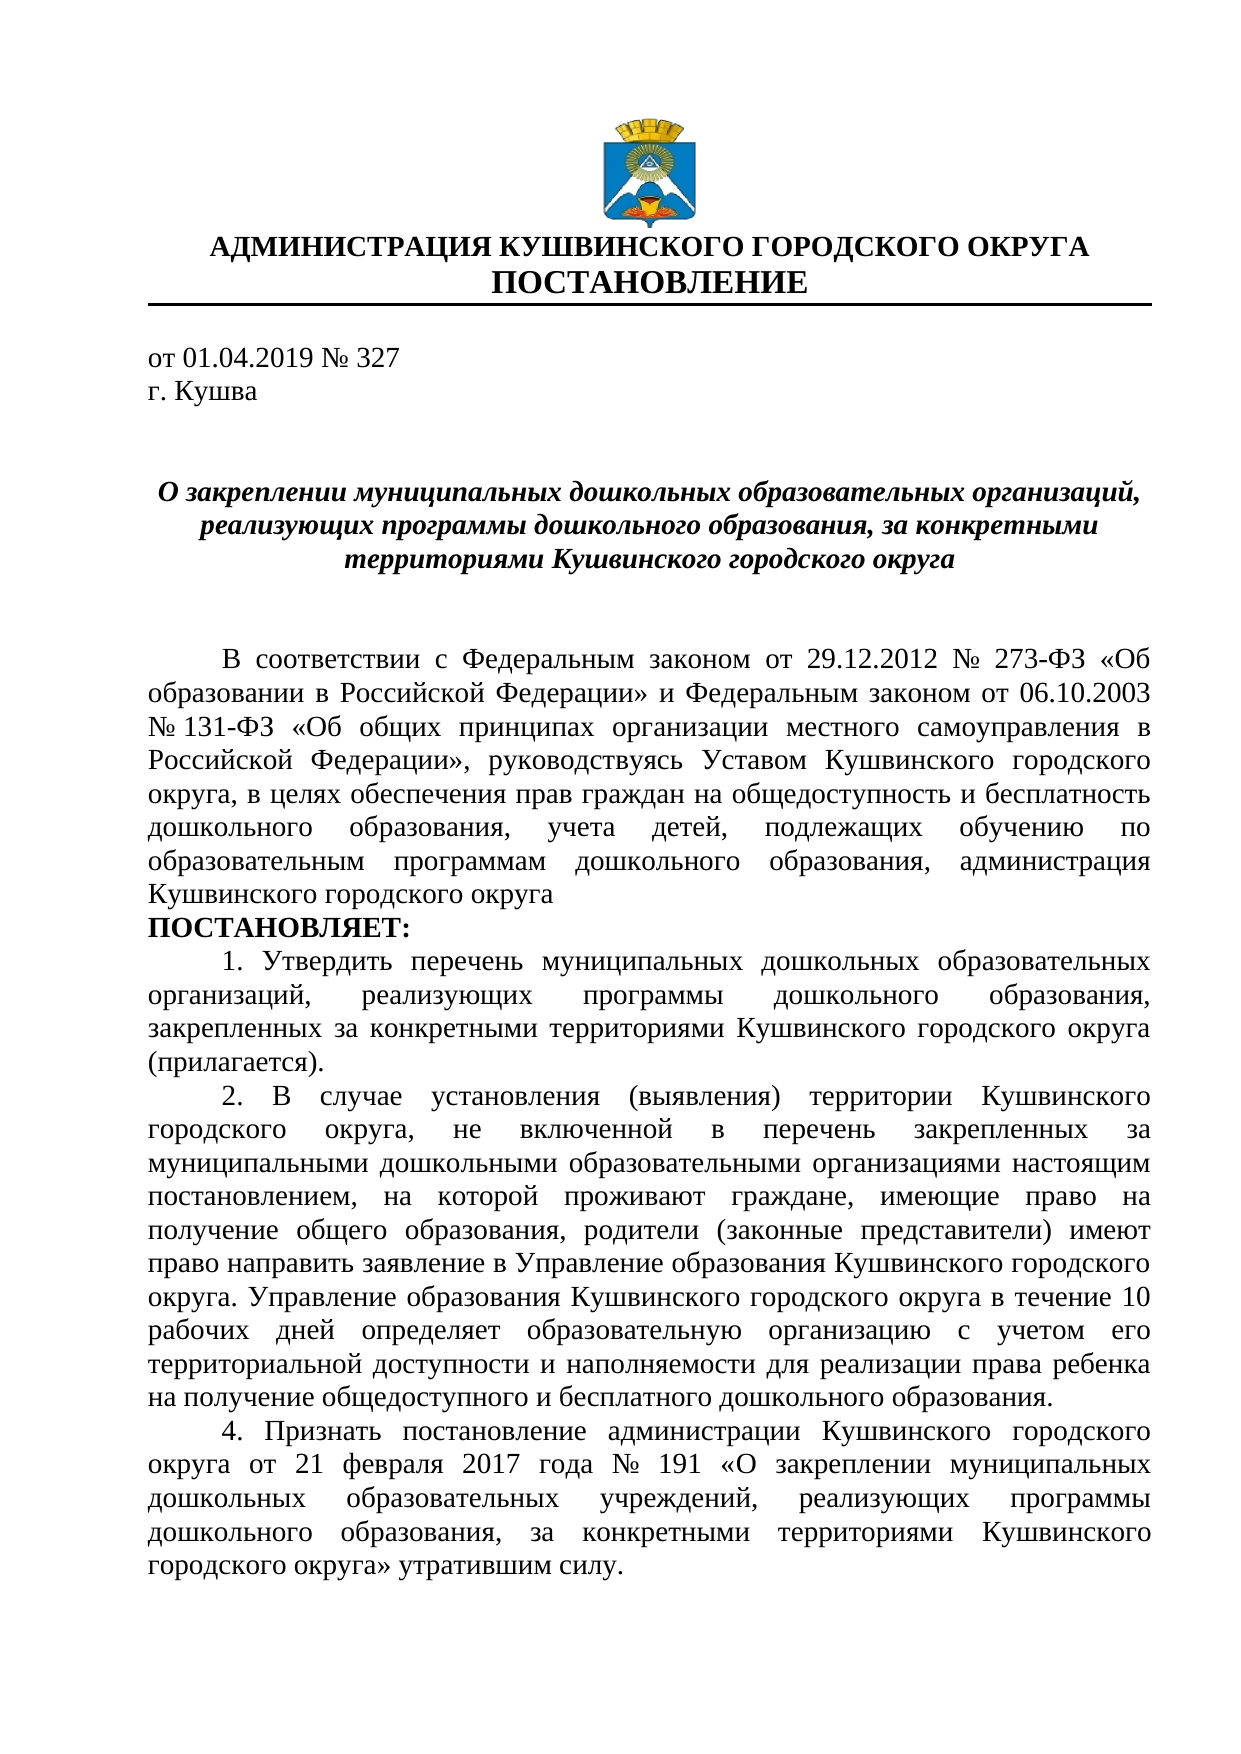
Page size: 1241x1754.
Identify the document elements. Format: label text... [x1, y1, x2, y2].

text г. Кушва [148, 373, 1152, 407]
text 1. Утвердить перечень муниципальных дошкольных образовательных организаций, реализующих программы дошкольного образования, закрепленных за конкретными территориями Кушвинского городского округа (прилагается). [148, 943, 1152, 1078]
picture [601, 118, 699, 229]
text ПОСТАНОВЛЕНИЕ [148, 263, 1152, 303]
text от 01.04.2019 № 327 [148, 340, 1152, 373]
text ПОСТАНОВЛЯЕТ: [148, 910, 1152, 943]
text 2. В случае установления (выявления) территории Кушвинского городского округа, не включенной в перечень закрепленных за муниципальными дошкольными образовательными организациями настоящим постановлением, на которой проживают граждане, имеющие право на получение общего образования, родители (законные представители) имеют право направить заявление в Управление образования Кушвинского городского округа. Управление образования Кушвинского городского округа в течение 10 рабочих дней определяет образовательную организацию с учетом его территориальной доступности и наполняемости для реализации права ребенка на получение общедоступного и бесплатного дошкольного образования. [148, 1078, 1152, 1413]
text В соответствии с Федеральным законом от 29.12.2012 № 273-ФЗ «Об образовании в Российской Федерации» и Федеральным законом от 06.10.2003 № 131-ФЗ «Об общих принципах организации местного самоуправления в Российской Федерации», руководствуясь Уставом Кушвинского городского округа, в целях обеспечения прав граждан на общедоступность и бесплатность дошкольного образования, учета детей, подлежащих обучению по образовательным программам дошкольного образования, администрация Кушвинского городского округа [148, 642, 1152, 910]
text 4. Признать постановление администрации Кушвинского городского округа от 21 февраля 2017 года № 191 «О закреплении муниципальных дошкольных образовательных учреждений, реализующих программы дошкольного образования, за конкретными территориями Кушвинского городского округа» утратившим силу. [148, 1413, 1152, 1581]
text О закреплении муниципальных дошкольных образовательных организаций, реализующих программы дошкольного образования, за конкретными территориями Кушвинского городского округа [148, 474, 1152, 574]
text АДМИНИСТРАЦИЯ КУШВИНСКОГО ГОРОДСКОГО ОКРУГА [148, 118, 1152, 263]
